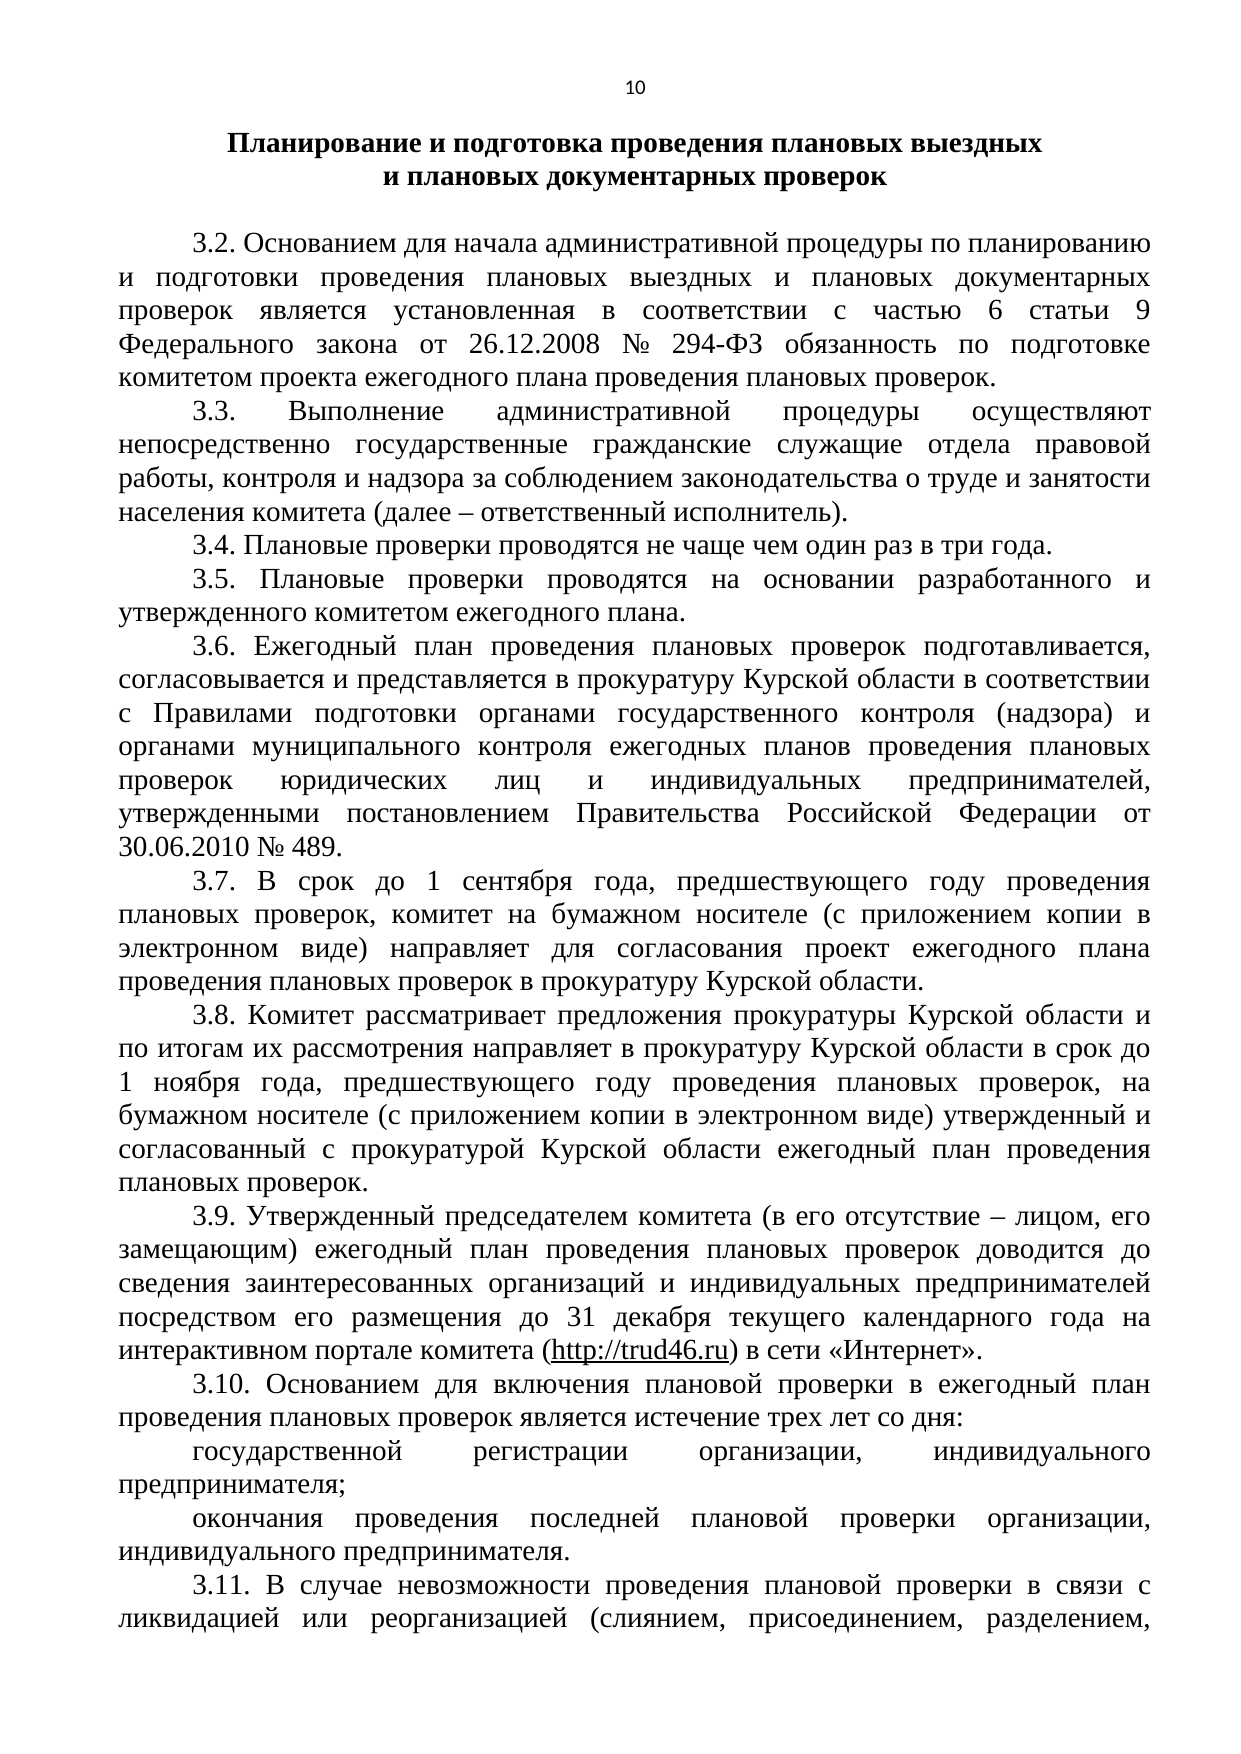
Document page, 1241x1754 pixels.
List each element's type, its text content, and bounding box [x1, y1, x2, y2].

text Планирование и подготовка проведения плановых выездных [118, 125, 1152, 158]
text 3.2. Основанием для начала административной процедуры по планированию и подготовки проведения плановых выездных и плановых документарных проверок является установленная в соответствии с частью 6 статьи 9 Федерального закона от 26.12.2008 № 294-ФЗ обязанность по подготовке комитетом проекта ежегодного плана проведения плановых проверок. [118, 225, 1152, 393]
text 3.7. В срок до 1 сентября года, предшествующего году проведения плановых проверок, комитет на бумажном носителе (с приложением копии в электронном виде) направляет для согласования проект ежегодного плана проведения плановых проверок в прокуратуру Курской области. [118, 863, 1152, 997]
text 3.8. Комитет рассматривает предложения прокуратуры Курской области и по итогам их рассмотрения направляет в прокуратуру Курской области в срок до 1 ноября года, предшествующего году проведения плановых проверок, на бумажном носителе (с приложением копии в электронном виде) утвержденный и согласованный с прокуратурой Курской области ежегодный план проведения плановых проверок. [118, 997, 1152, 1198]
text окончания проведения последней плановой проверки организации, индивидуального предпринимателя. [118, 1500, 1152, 1567]
text государственной регистрации организации, индивидуального предпринимателя; [118, 1433, 1152, 1500]
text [118, 1567, 1152, 1634]
text 3.5. Плановые проверки проводятся на основании разработанного и утвержденного комитетом ежегодного плана. [118, 561, 1152, 628]
text 3.6. Ежегодный план проведения плановых проверок подготавливается, согласовывается и представляется в прокуратуру Курской области в соответствии с Правилами подготовки органами государственного контроля (надзора) и органами муниципального контроля ежегодных планов проведения плановых проверок юридических лиц и индивидуальных предпринимателей, утвержденными постановлением Правительства Российской Федерации от 30.06.2010 № 489. [118, 628, 1152, 863]
text и плановых документарных проверок [118, 158, 1152, 192]
text 3.3. Выполнение административной процедуры осуществляют непосредственно государственные гражданские служащие отдела правовой работы, контроля и надзора за соблюдением законодательства о труде и занятости населения комитета (далее – ответственный исполнитель). [118, 393, 1152, 527]
text 3.4. Плановые проверки проводятся не чаще чем один раз в три года. [118, 527, 1152, 561]
text 3.10. Основанием для включения плановой проверки в ежегодный план проведения плановых проверок является истечение трех лет со дня: [118, 1366, 1152, 1433]
text 3.9. Утвержденный председателем комитета (в его отсутствие – лицом, его замещающим) ежегодный план проведения плановых проверок доводится до сведения заинтересованных организаций и индивидуальных предпринимателей посредством его размещения до 31 декабря текущего календарного года на интерактивном портале комитета (http://trud46.ru) в сети «Интернет». [118, 1198, 1152, 1366]
